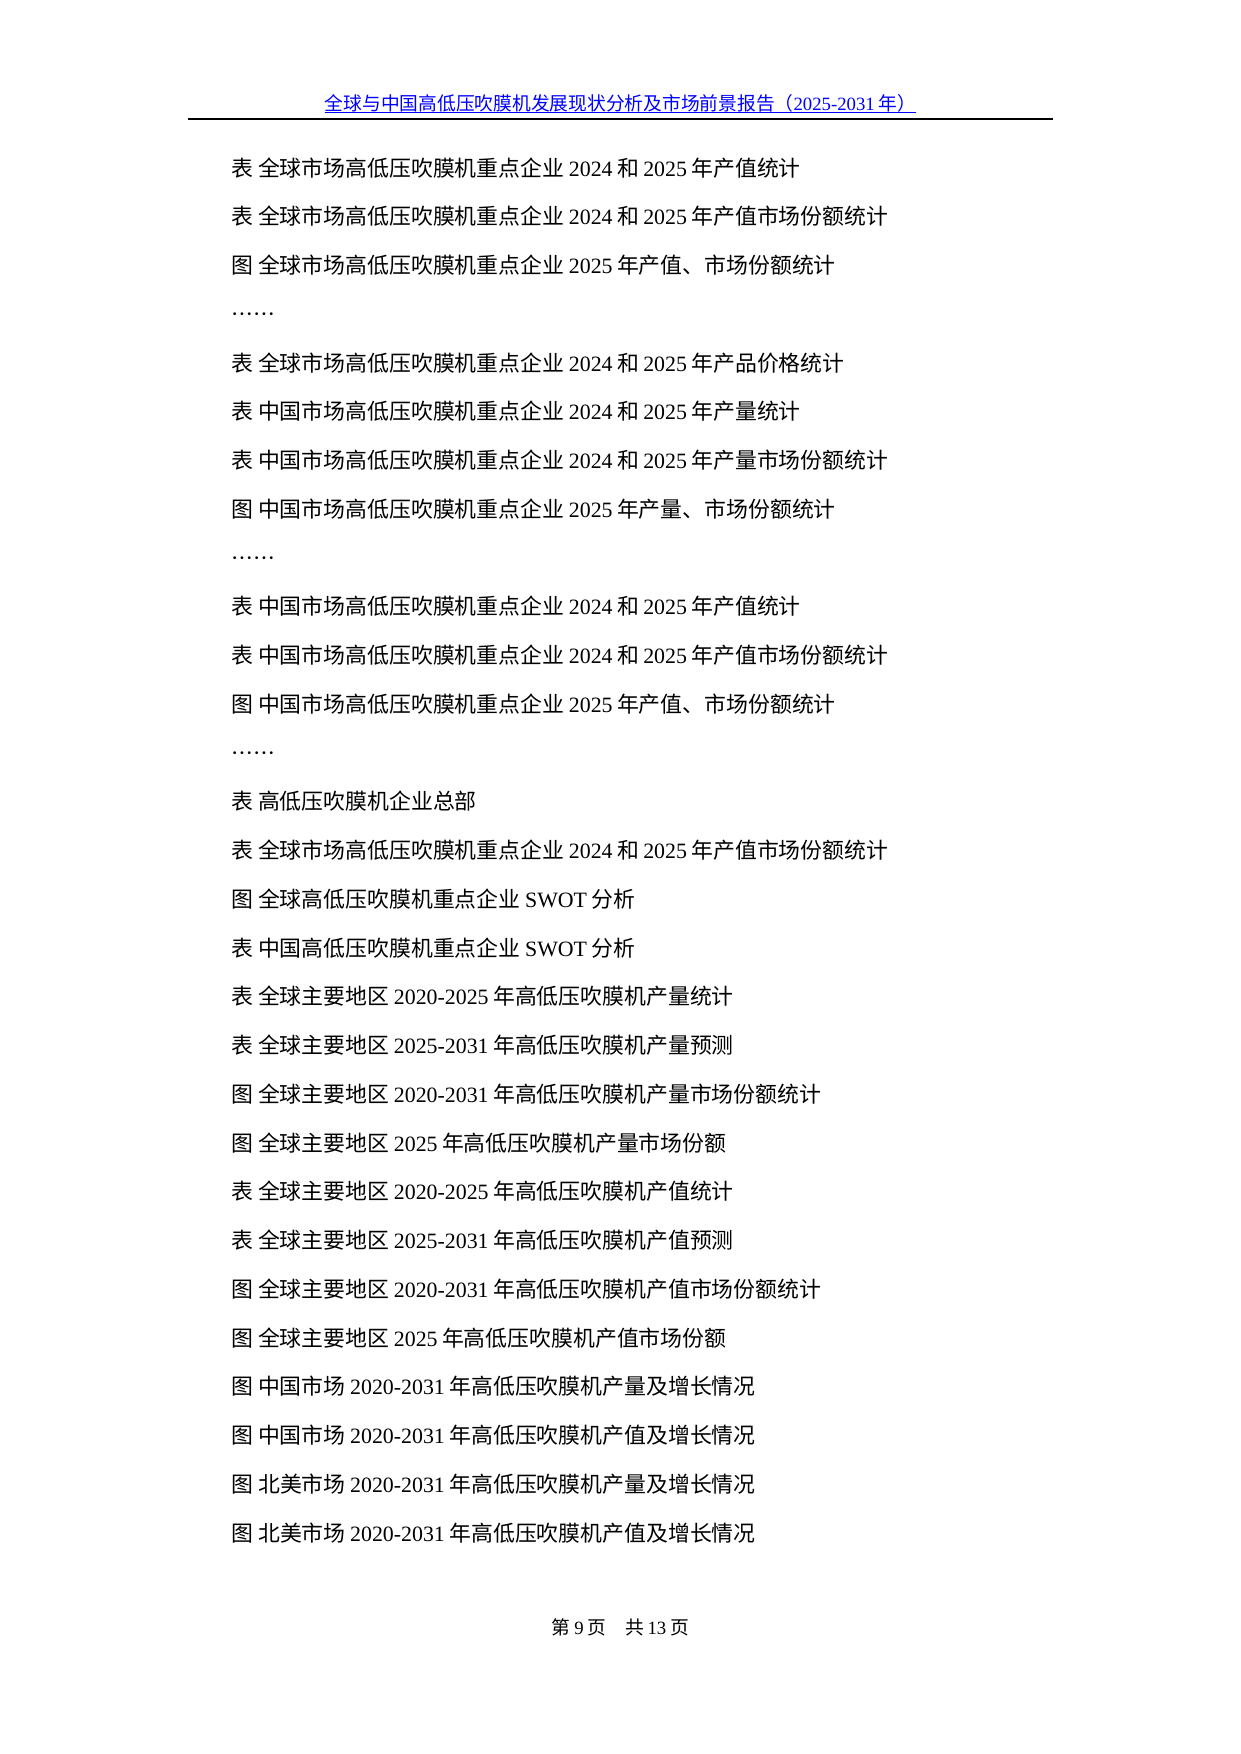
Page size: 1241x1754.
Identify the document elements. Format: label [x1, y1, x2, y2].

text [187, 150, 1053, 1548]
